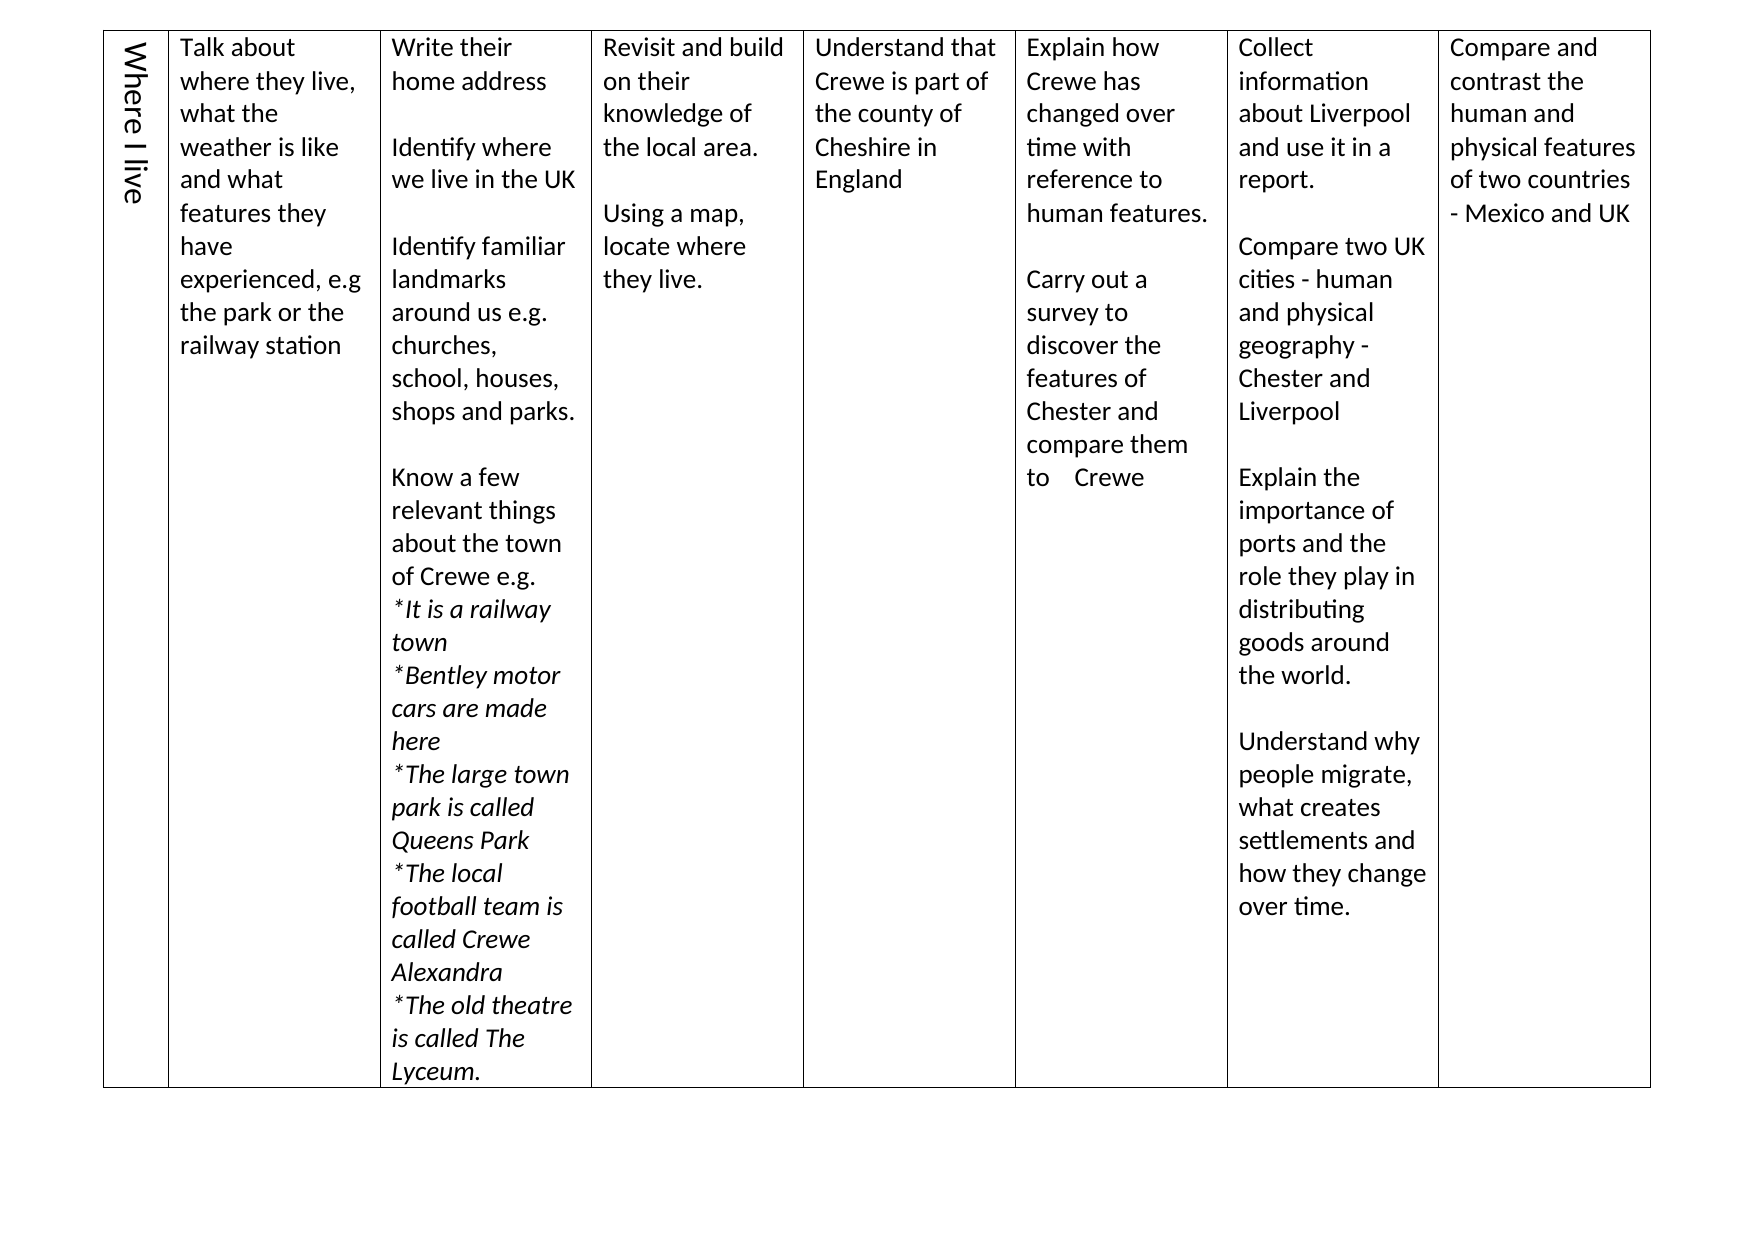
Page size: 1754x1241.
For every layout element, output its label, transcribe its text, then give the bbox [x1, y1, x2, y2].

table_header Revisit and build on their knowledge of the local area. Using a map, locate where they live. [592, 31, 803, 1087]
table_header Explain how Crewe has changed over time with reference to human features. Carry out a survey to discover the features of Chester and compare them to Crewe [1016, 31, 1227, 1087]
table_header Collect information about Liverpool and use it in a report. Compare two UK cities - human and physical geography - Chester and Liverpool Explain the importance of ports and the role they play in distributing goods around the world. Understand why people migrate, what creates settlements and how they change over time. [1228, 31, 1438, 1087]
table_header Where I live [104, 31, 168, 1087]
table_header Understand that Crewe is part of the county of Cheshire in England [804, 31, 1015, 1087]
table_header Write their home address Identify where we live in the UK Identify familiar landmarks around us e.g. churches, school, houses, shops and parks. Know a few relevant things about the town of Crewe e.g. *It is a railway town *Bentley motor cars are made here *The large town park is called Queens Park *The local football team is called Crewe Alexandra *The old theatre is called The Lyceum. [381, 31, 591, 1087]
table_header Compare and contrast the human and physical features of two countries - Mexico and UK [1439, 31, 1650, 1087]
table_header Talk about where they live, what the weather is like and what features they have experienced, e.g the park or the railway station [169, 31, 380, 1087]
